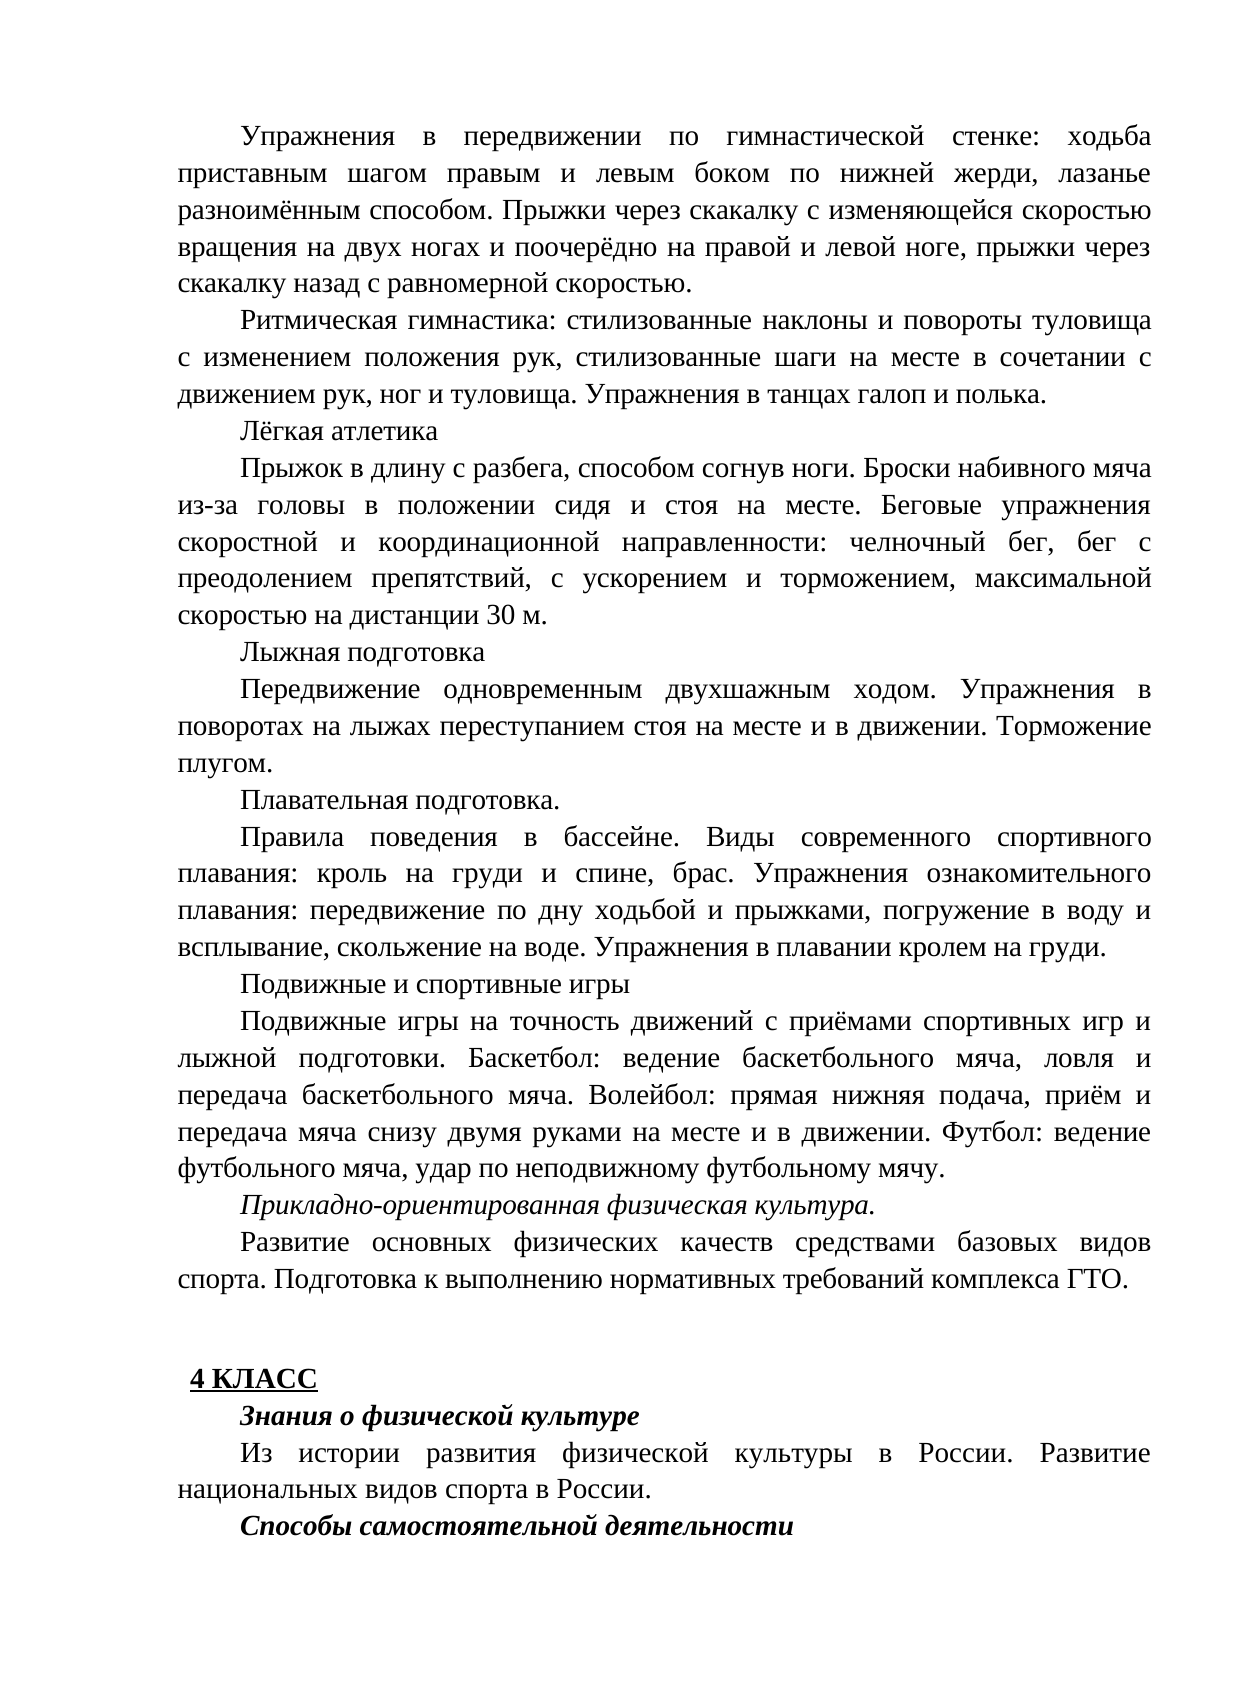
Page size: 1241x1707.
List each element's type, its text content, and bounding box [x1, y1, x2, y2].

text Упражнения в передвижении по гимнастической стенке: ходьба приставным шагом правым и левым боком по нижней жерди, лазанье разноимённым способом. Прыжки через скакалку с изменяющейся скоростью вращения на двух ногах и поочерёдно на правой и левой ноге, прыжки через скакалку назад с равномерной скоростью. [177, 118, 1152, 299]
text Прикладно-ориентированная физическая культура. [177, 1187, 1152, 1221]
text Плавательная подготовка. [177, 782, 1152, 815]
text Подвижные и спортивные игры [177, 966, 1152, 1000]
text Правила поведения в бассейне. Виды современного спортивного плавания: кроль на груди и спине, брас. Упражнения ознакомительного плавания: передвижение по дну ходьбой и прыжками, погружение в воду и всплывание, скольжение на воде. Упражнения в плавании кролем на груди. [177, 819, 1152, 963]
text Подвижные игры на точность движений с приёмами спортивных игр и лыжной подготовки. Баскетбол: ведение баскетбольного мяча, ловля и передача баскетбольного мяча. Волейбол: прямая нижняя подача, приём и передача мяча снизу двумя руками на месте и в движении. Футбол: ведение футбольного мяча, удар по неподвижному футбольному мячу. [177, 1003, 1152, 1184]
text Передвижение одновременным двухшажным ходом. Упражнения в поворотах на лыжах переступанием стоя на месте и в движении. Торможение плугом. [177, 671, 1152, 778]
text Лёгкая атлетика [177, 413, 1152, 447]
text Прыжок в длину с разбега, способом согнув ноги. Броски набивного мяча из-за головы в положении сидя и стоя на месте. Беговые упражнения скоростной и координационной направленности: челночный бег, бег с преодолением препятствий, с ускорением и торможением, максимальной скоростью на дистанции 30 м. [177, 450, 1152, 631]
text Ритмическая гимнастика: стилизованные наклоны и повороты туловища с изменением положения рук, стилизованные шаги на месте в сочетании с движением рук, ног и туловища. Упражнения в танцах галоп и полька. [177, 302, 1152, 410]
text Способы самостоятельной деятельности [177, 1508, 1152, 1542]
text Знания о физической культуре [177, 1398, 1152, 1431]
text 4 КЛАСС [190, 1361, 1152, 1394]
text Из истории развития физической культуры в России. Развитие национальных видов спорта в России. [177, 1435, 1152, 1505]
text Развитие основных физических качеств средствами базовых видов спорта. Подготовка к выполнению нормативных требований комплекса ГТО. [177, 1224, 1152, 1295]
text Лыжная подготовка [177, 634, 1152, 668]
